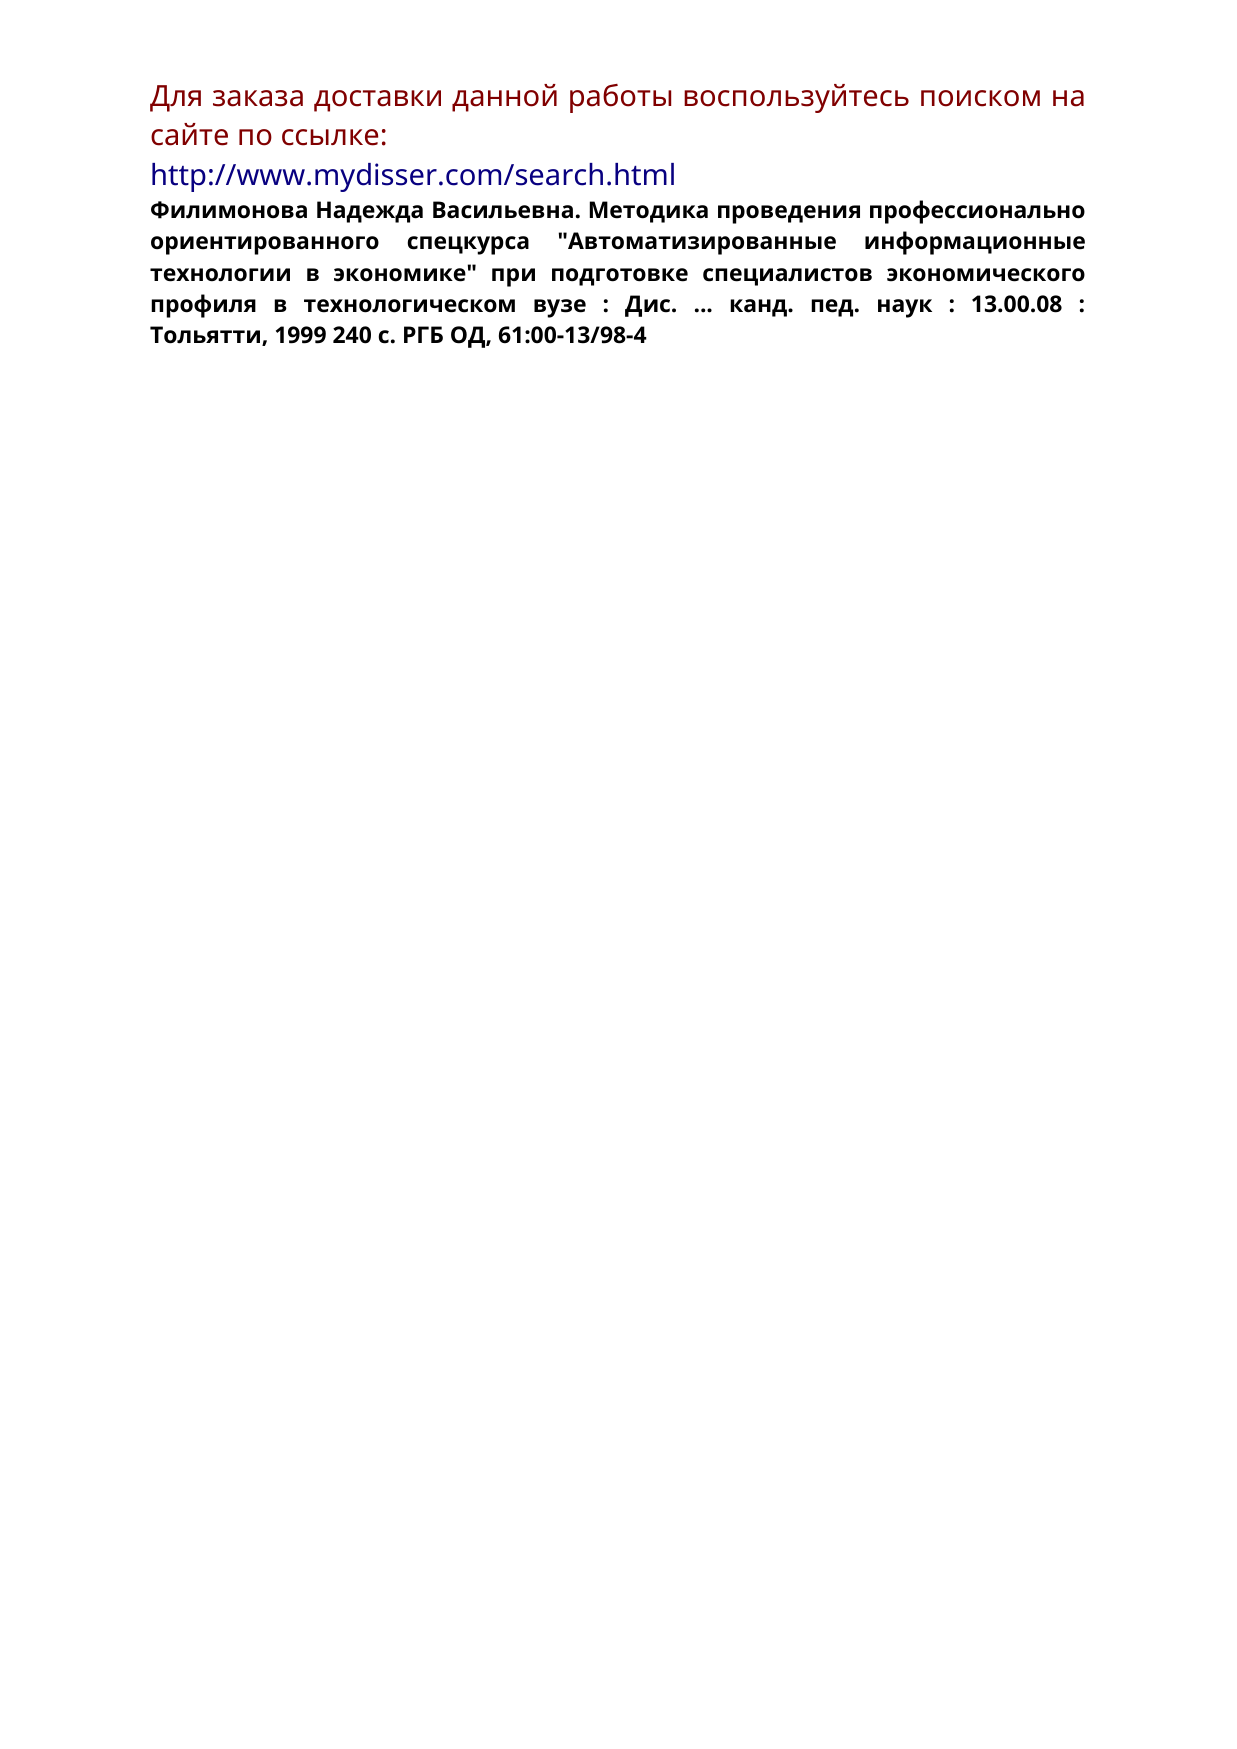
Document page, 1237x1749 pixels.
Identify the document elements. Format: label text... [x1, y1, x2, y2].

text Филимонова Надежда Васильевна. Методика проведения профессионально ориентированного спецкурса "Автоматизированные информационные технологии в экономике" при подготовке специалистов экономического профиля в технологическом вузе : Дис. ... канд. пед. наук : 13.00.08 : Тольятти, 1999 240 c. РГБ ОД, 61:00-13/98-4 [150, 194, 1086, 350]
